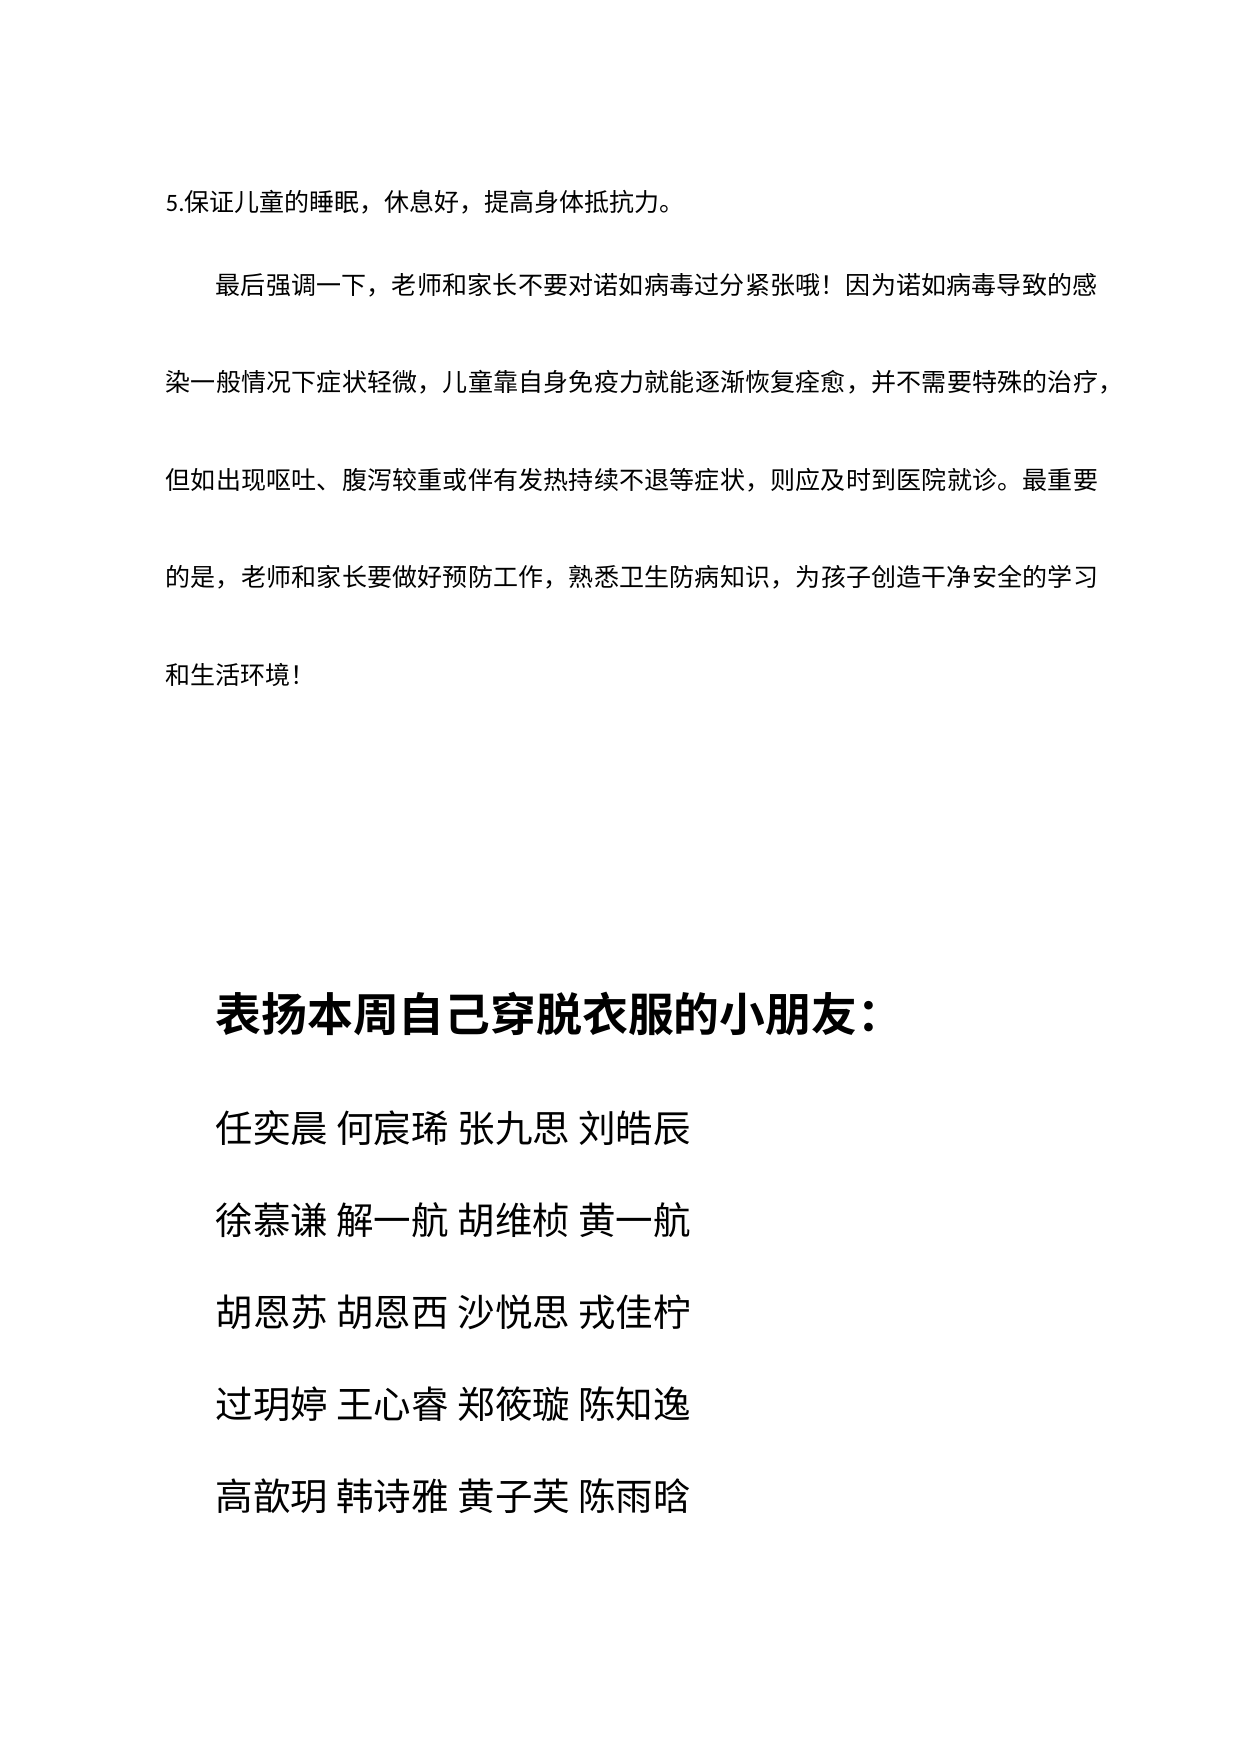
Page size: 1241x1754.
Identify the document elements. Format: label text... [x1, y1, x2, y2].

text 高歆玥 韩诗雅 黄子芙 陈雨晗 [165, 1462, 1098, 1527]
text 最后强调一下，老师和家长不要对诺如病毒过分紧张哦！因为诺如病毒导致的感染一般情况下症状轻微，儿童靠自身免疫力就能逐渐恢复痊愈，并不需要特殊的治疗，但如出现呕吐、腹泻较重或伴有发热持续不退等症状，则应及时到医院就诊。最重要的是，老师和家长要做好预防工作，熟悉卫生防病知识，为孩子创造干净安全的学习和生活环境！ [165, 251, 1098, 706]
text 胡恩苏 胡恩西 沙悦思 戎佳柠 [165, 1277, 1098, 1342]
text 表扬本周自己穿脱衣服的小朋友： [165, 963, 1098, 1060]
text 过玥婷 王心睿 郑筱璇 陈知逸 [165, 1369, 1098, 1434]
text 5.保证儿童的睡眠，休息好，提高身体抵抗力。 [165, 168, 1098, 233]
text 徐慕谦 解一航 胡维桢 黄一航 [165, 1185, 1098, 1250]
text 任奕晨 何宸琋 张九思 刘皓辰 [165, 1093, 1098, 1158]
